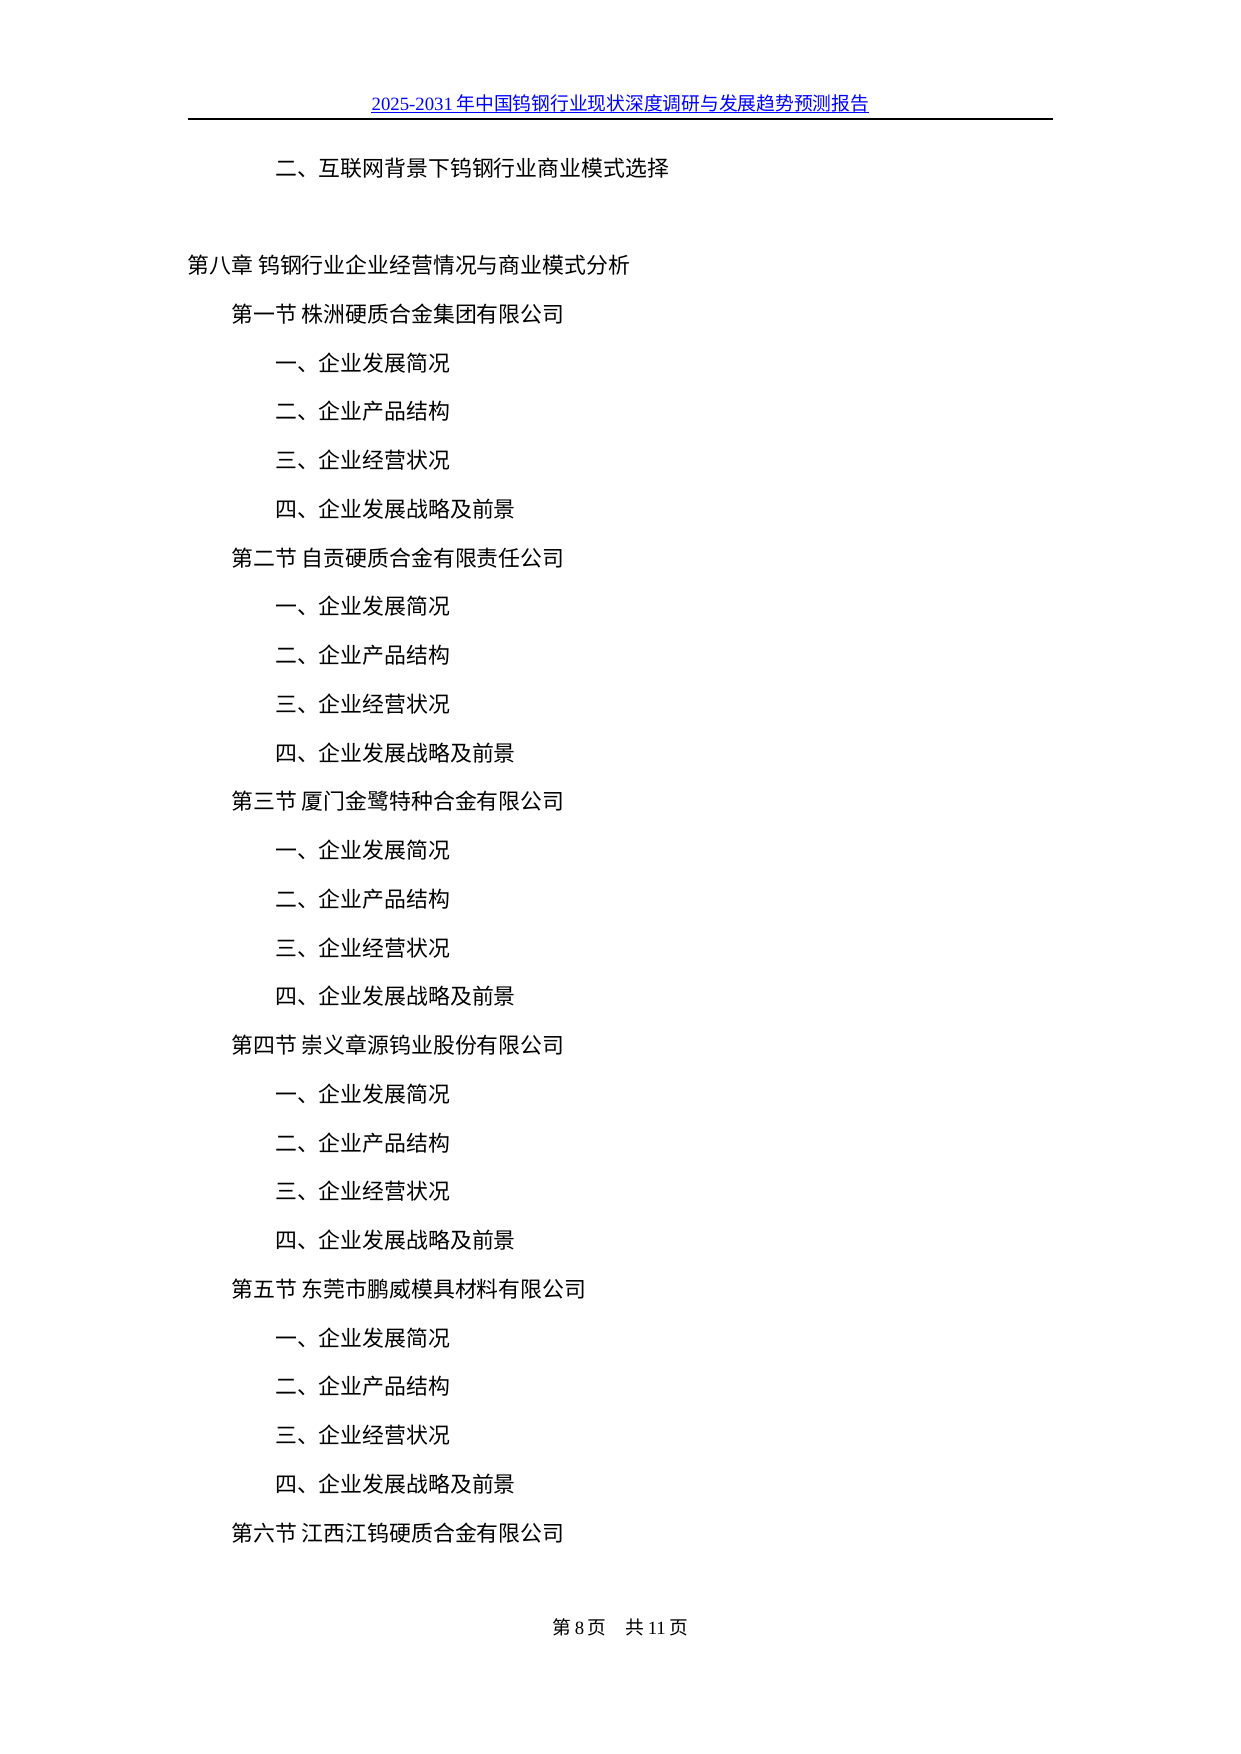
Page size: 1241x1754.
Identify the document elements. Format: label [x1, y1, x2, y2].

text [187, 150, 1053, 1548]
